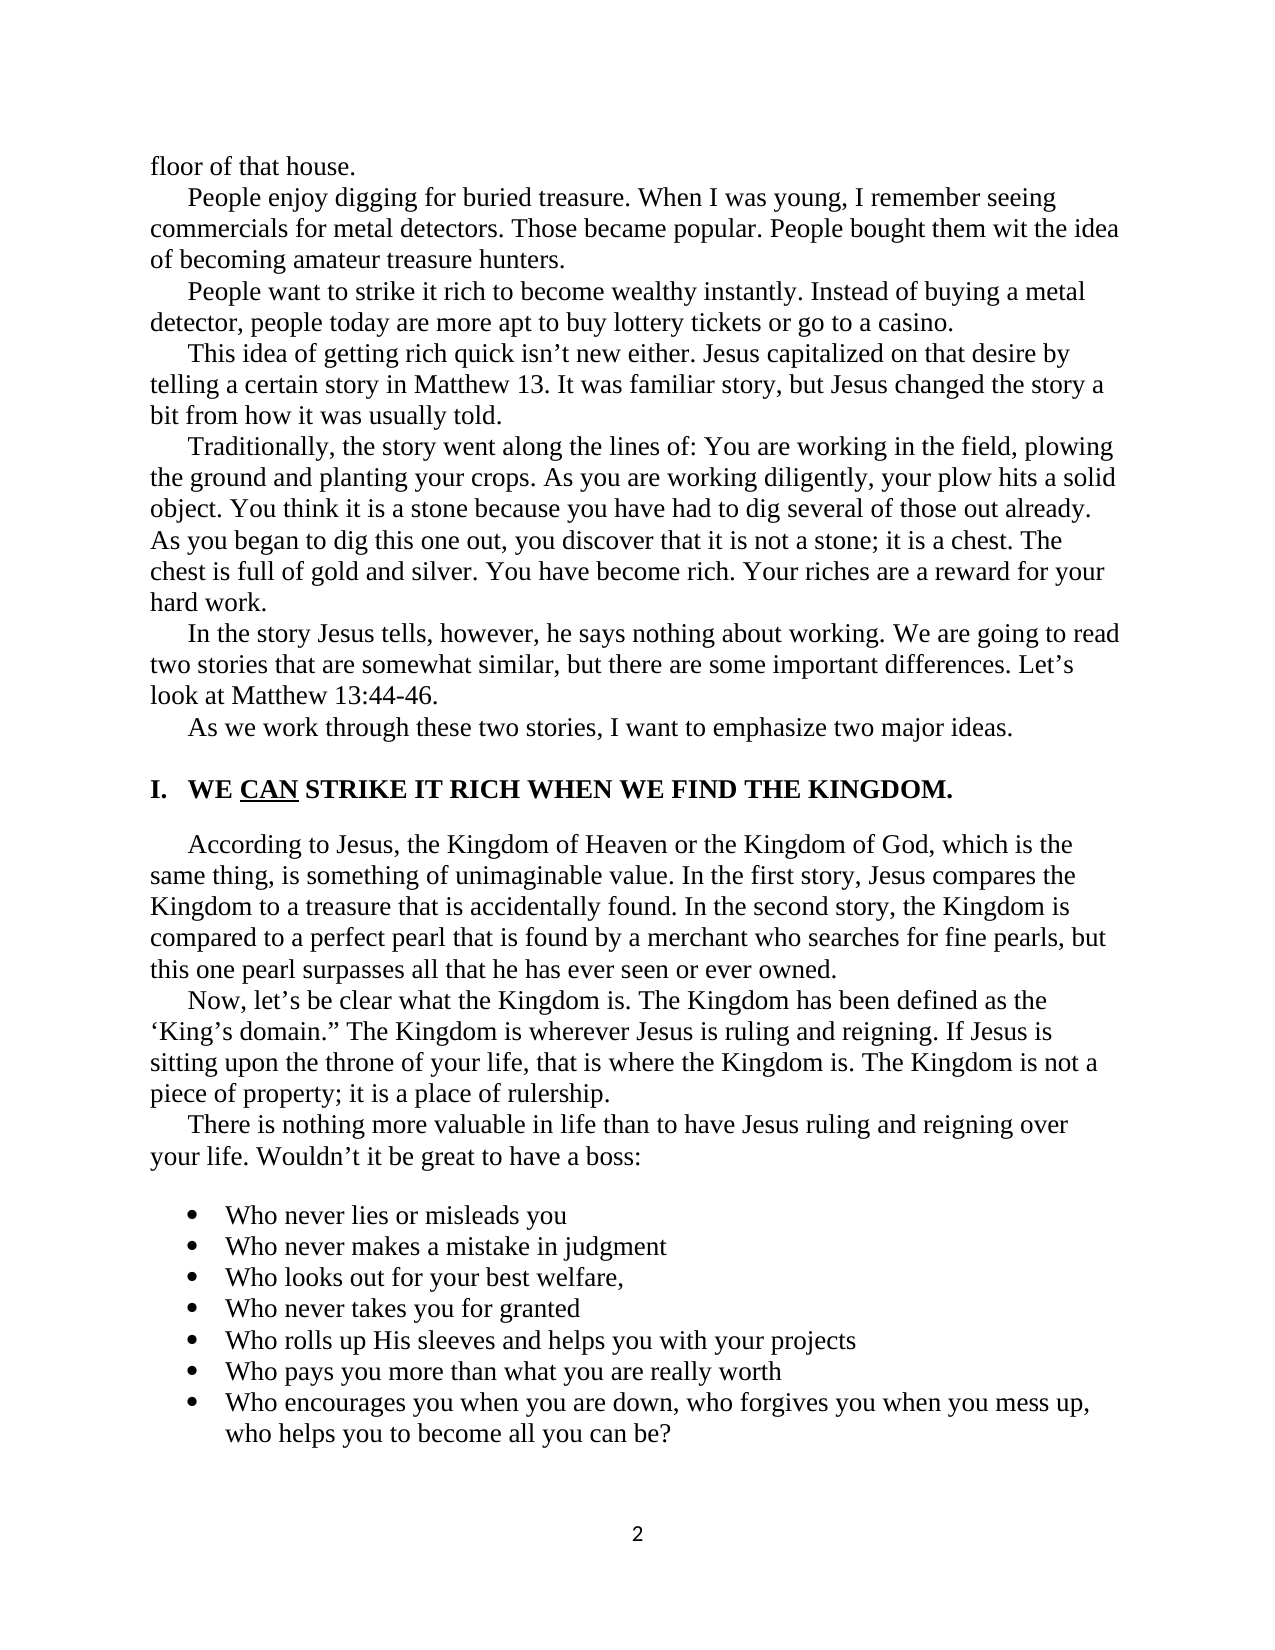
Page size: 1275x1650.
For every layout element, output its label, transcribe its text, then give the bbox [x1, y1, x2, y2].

text According to Jesus, the Kingdom of Heaven or the Kingdom of God, which is the same thing, is something of unimaginable value. In the first story, Jesus compares the Kingdom to a treasure that is accidentally found. In the second story, the Kingdom is compared to a perfect pearl that is found by a merchant who searches for fine pearls, but this one pearl surpasses all that he has ever seen or ever owned. [150, 828, 1125, 984]
list Who pays you more than what you are really worth [187, 1355, 1125, 1386]
list Who encourages you when you are down, who forgives you when you mess up, who helps you to become all you can be? [187, 1386, 1125, 1449]
text There is nothing more valuable in life than to have Jesus ruling and reigning over your life. Wouldn’t it be great to have a boss: [150, 1108, 1125, 1171]
list Who never lies or misleads you [187, 1199, 1125, 1230]
list Who never makes a mistake in judgment [187, 1230, 1125, 1261]
text This idea of getting rich quick isn’t new either. Jesus capitalized on that desire by telling a certain story in Matthew 13. It was familiar story, but Jesus changed the story a bit from how it was usually told. [150, 337, 1125, 430]
list Who never takes you for granted [187, 1292, 1125, 1324]
text Traditionally, the story went along the lines of: You are working in the field, plowing the ground and planting your crops. As you are working diligently, your plow hits a solid object. You think it is a stone because you have had to dig several of those out already. As you began to dig this one out, you discover that it is not a stone; it is a chest. The chest is full of gold and silver. You have become rich. Your riches are a reward for your hard work. [150, 430, 1125, 617]
text People enjoy digging for buried treasure. When I was young, I remember seeing commercials for metal detectors. Those became popular. People bought them wit the idea of becoming amateur treasure hunters. [150, 181, 1125, 274]
text Now, let’s be clear what the Kingdom is. The Kingdom has been defined as the ‘King’s domain.” The Kingdom is wherever Jesus is ruling and reigning. If Jesus is sitting upon the throne of your life, that is where the Kingdom is. The Kingdom is not a piece of property; it is a place of rulership. [150, 984, 1125, 1108]
text As we work through these two stories, I want to emphasize two major ideas. [150, 711, 1125, 742]
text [150, 150, 1125, 181]
text People want to strike it rich to become wealthy instantly. Instead of buying a metal detector, people today are more apt to buy lottery tickets or go to a casino. [150, 274, 1125, 337]
text In the story Jesus tells, however, he says nothing about working. We are going to read two stories that are somewhat similar, but there are some important differences. Let’s look at Matthew 13:44-46. [150, 617, 1125, 711]
list Who looks out for your best welfare, [187, 1261, 1125, 1292]
list WE CAN STRIKE IT RICH WHEN WE FIND THE KINGDOM. [150, 773, 1125, 804]
list Who rolls up His sleeves and helps you with your projects [187, 1324, 1125, 1355]
